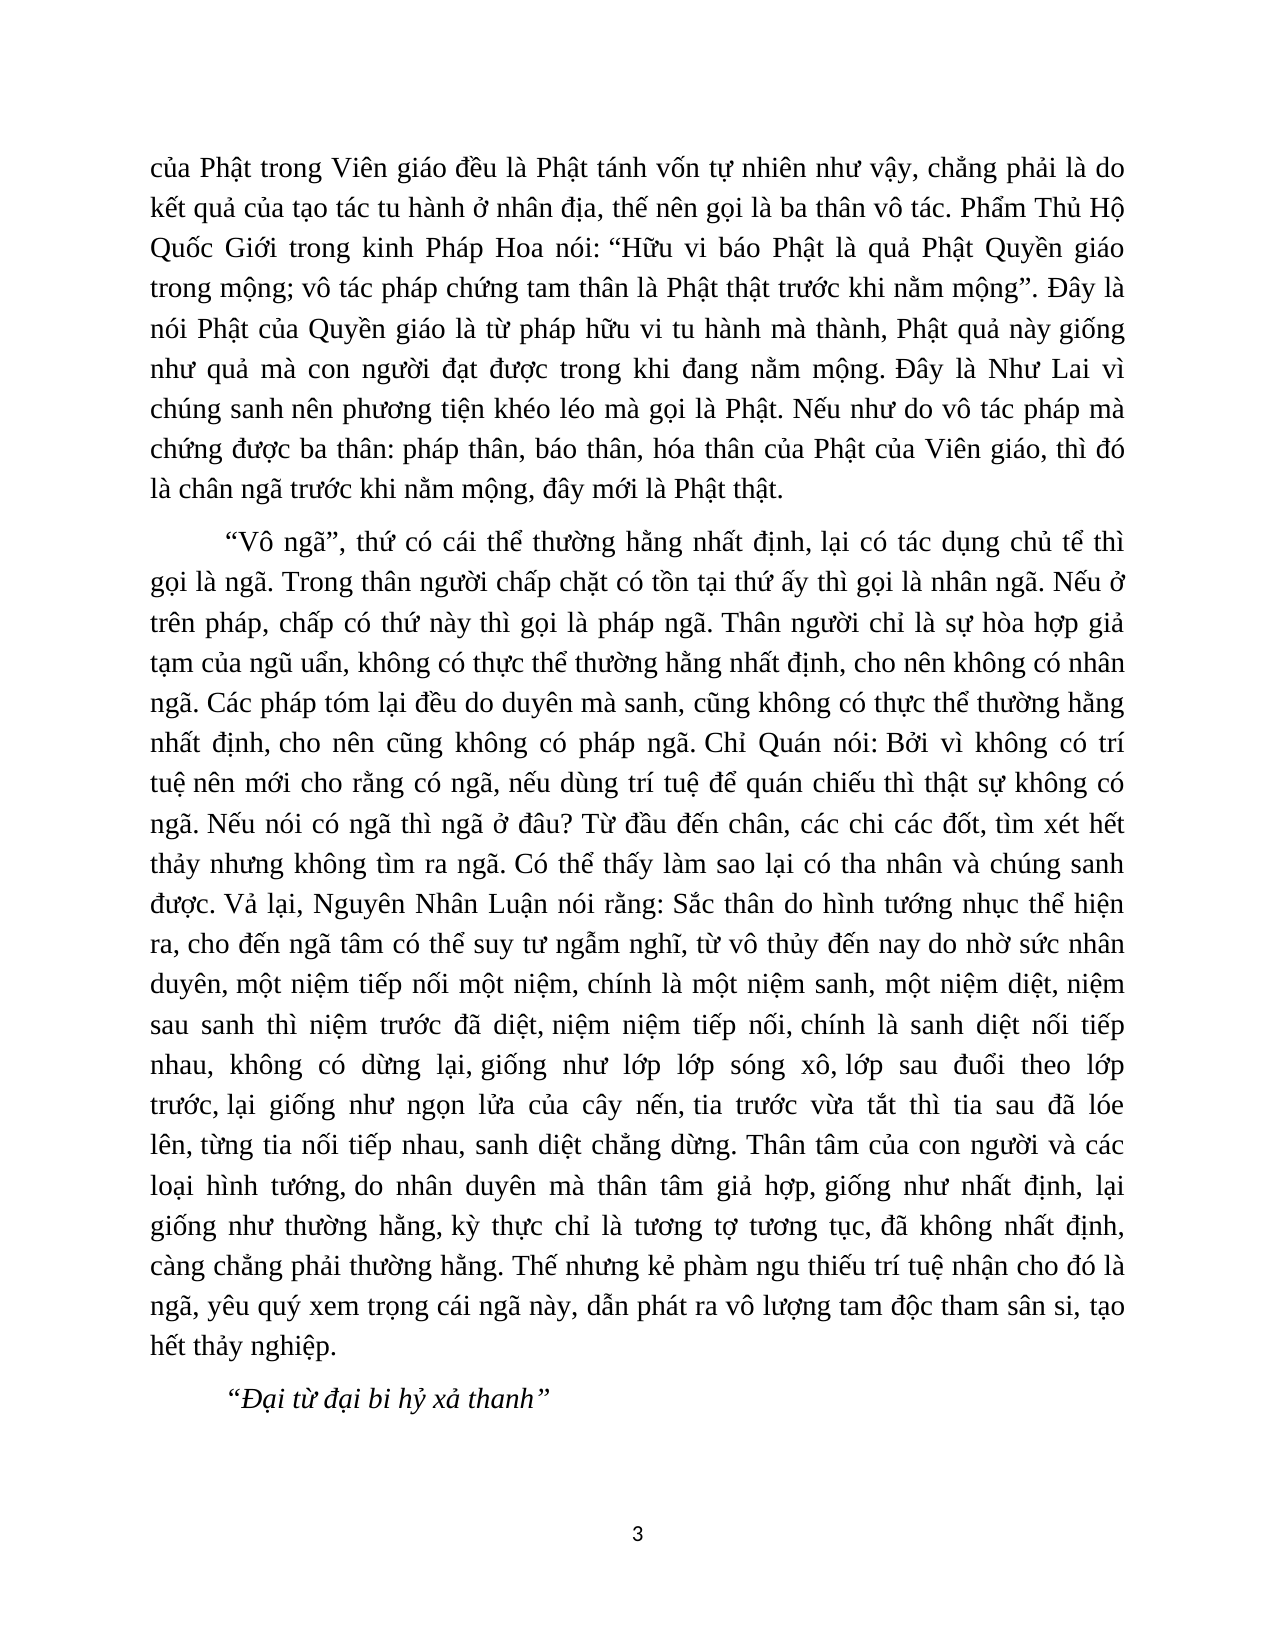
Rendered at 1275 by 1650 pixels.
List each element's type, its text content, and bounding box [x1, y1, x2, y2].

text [150, 150, 1125, 505]
text “Vô ngã”, thứ có cái thể thường hằng nhất định, lại có tác dụng chủ tể thì gọi là ngã. Trong thân người chấp chặt có tồn tại thứ ấy thì gọi là nhân ngã. Nếu ở trên pháp, chấp có thứ này thì gọi là pháp ngã. Thân người chỉ là sự hòa hợp giả tạm của ngũ uẩn, không có thực thể thường hằng nhất định, cho nên không có nhân ngã. Các pháp tóm lại đều do duyên mà sanh, cũng không có thực thể thường hằng nhất định, cho nên cũng không có pháp ngã. Chỉ Quán nói: Bởi vì không có trí tuệ nên mới cho rằng có ngã, nếu dùng trí tuệ để quán chiếu thì thật sự không có ngã. Nếu nói có ngã thì ngã ở đâu? Từ đầu đến chân, các chi các đốt, tìm xét hết thảy nhưng không tìm ra ngã. Có thể thấy làm sao lại có tha nhân và chúng sanh được. Vả lại, Nguyên Nhân Luận nói rằng: Sắc thân do hình tướng nhục thể hiện ra, cho đến ngã tâm có thể suy tư ngẫm nghĩ, từ vô thủy đến nay do nhờ sức nhân duyên, một niệm tiếp nối một niệm, chính là một niệm sanh, một niệm diệt, niệm sau sanh thì niệm trước đã diệt, niệm niệm tiếp nối, chính là sanh diệt nối tiếp nhau, không có dừng lại, giống như lớp lớp sóng xô, lớp sau đuổi theo lớp trước, lại giống như ngọn lửa của cây nến, tia trước vừa tắt thì tia sau đã lóe lên, từng tia nối tiếp nhau, sanh diệt chẳng dừng. Thân tâm của con người và các loại hình tướng, do nhân duyên mà thân tâm giả hợp, giống như nhất định, lại giống như thường hằng, kỳ thực chỉ là tương tợ tương tục, đã không nhất định, càng chẳng phải thường hằng. Thế nhưng kẻ phàm ngu thiếu trí tuệ nhận cho đó là ngã, yêu quý xem trọng cái ngã này, dẫn phát ra vô lượng tam độc tham sân si, tạo hết thảy nghiệp. [150, 524, 1125, 1362]
text “Đại từ đại bi hỷ xả thanh” [150, 1381, 1125, 1415]
